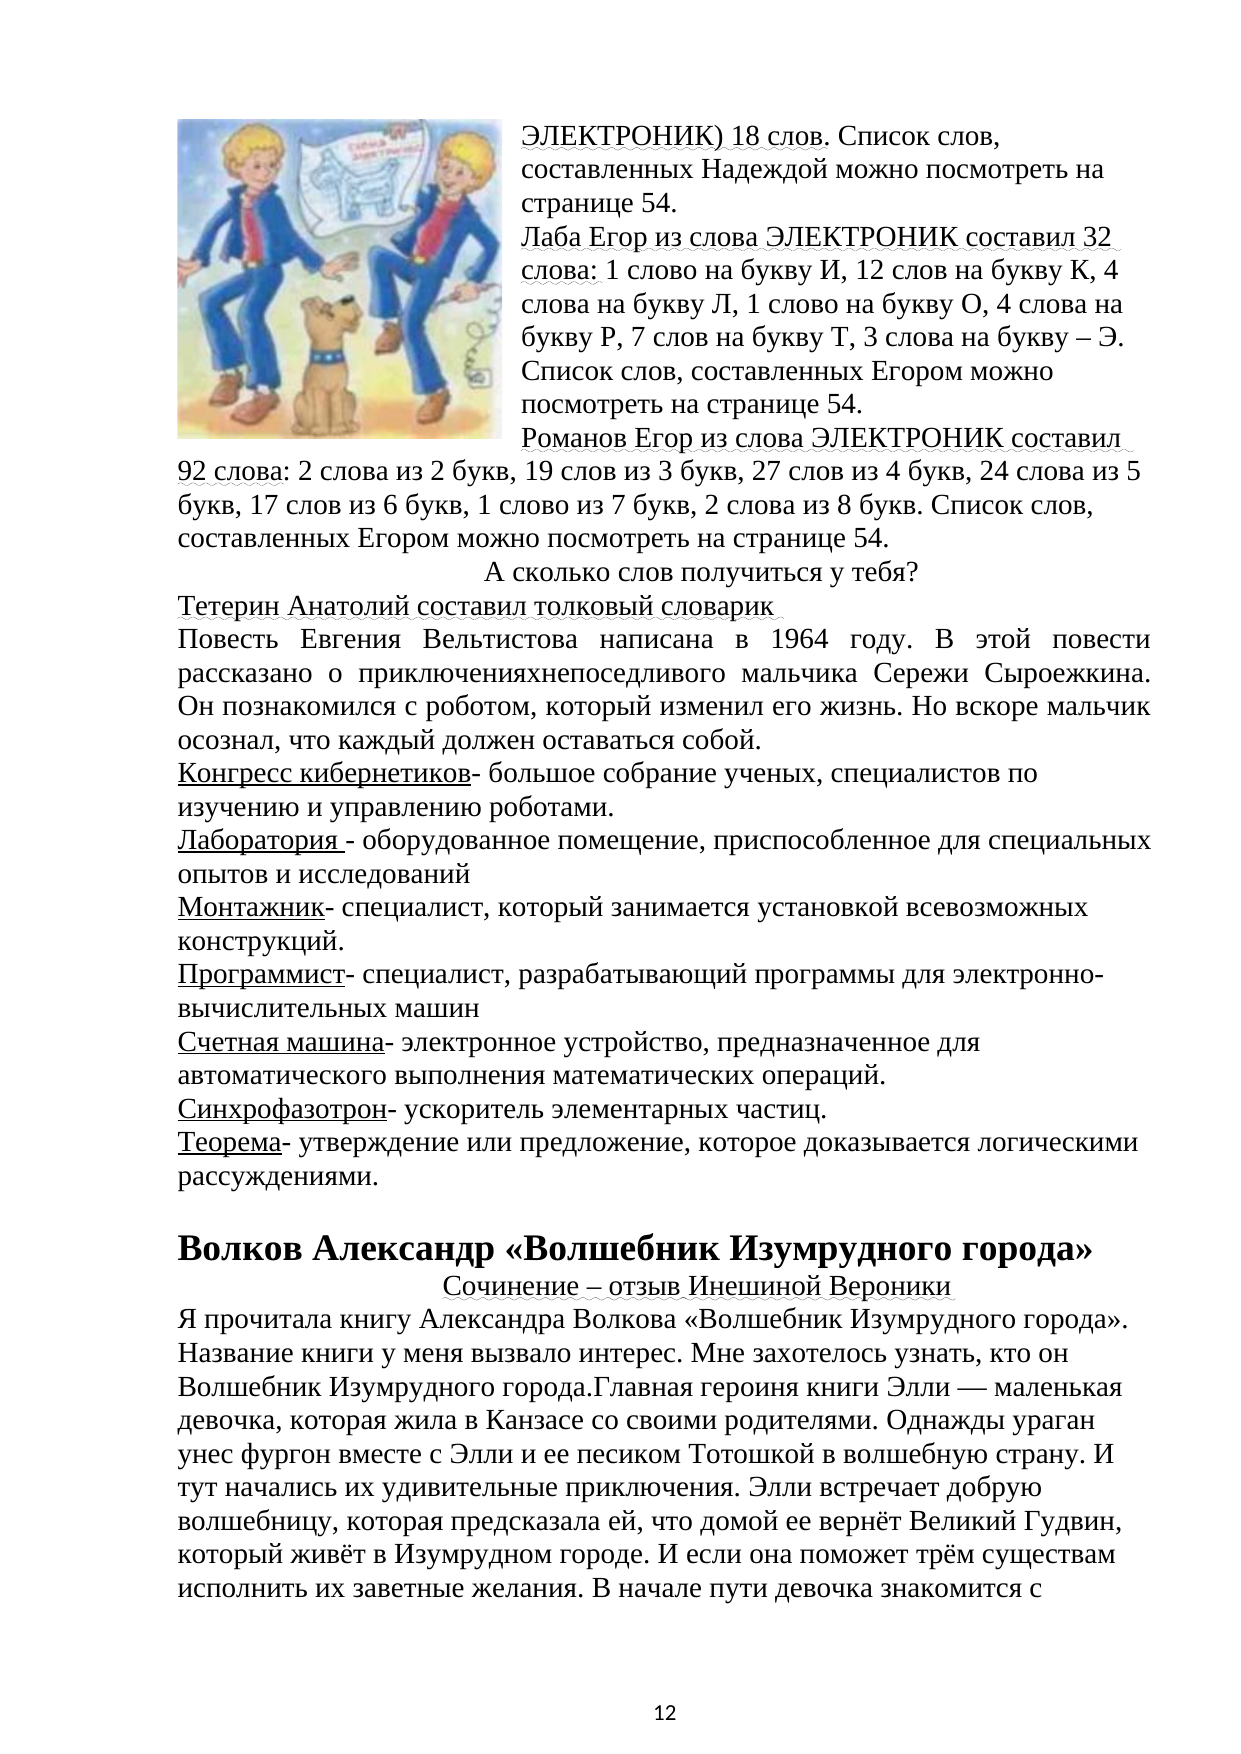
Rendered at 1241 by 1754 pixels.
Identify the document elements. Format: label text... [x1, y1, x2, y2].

text Синхрофазотрон- ускоритель элементарных частиц. [387, 1091, 1152, 1124]
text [177, 1302, 1152, 1603]
text Повесть Евгения Вельтистова написана в 1964 году. В этой повести рассказано о приключенияхнепоседливого мальчика Сережи Сыроежкина. Он познакомился с роботом, который изменил его жизнь. Но вскоре мальчик осознал, что каждый должен оставаться собой. [177, 621, 1152, 755]
text Счетная машина- электронное устройство, предназначенное для автоматического выполнения математических операций. [177, 1024, 1152, 1091]
text Лаба Егор из слова ЭЛЕКТРОНИК составил 32 слова: 1 слово на букву И, 12 слов на букву К, 4 слова на букву Л, 1 слово на букву О, 4 слова на букву Р, 7 слов на букву Т, 3 слова на букву – Э. [503, 219, 1152, 353]
text Программист- специалист, разрабатывающий программы для электронно- вычислительных машин [177, 957, 1152, 1024]
text Романов Егор из слова ЭЛЕКТРОНИК составил 92 слова: 2 слова из 2 букв, 19 слов из 3 букв, 27 слов из 4 букв, 24 слова из 5 букв, 17 слов из 6 букв, 1 слово из 7 букв, 2 слова из 8 букв. Список слов, составленных Егором можно посмотреть на странице 54. [177, 420, 1152, 554]
text Теорема- утверждение или предложение, которое доказывается логическими рассуждениями. [177, 1124, 1152, 1191]
text Монтажник- специалист, который занимается установкой всевозможных конструкций. [177, 889, 1152, 957]
text Тетерин Анатолий составил толковый словарик [177, 588, 1152, 621]
text Список слов, составленных Егором можно посмотреть на странице 54. [503, 353, 1152, 420]
text А сколько слов получиться у тебя? [177, 554, 1152, 588]
text Лаборатория - оборудованное помещение, приспособленное для специальных опытов и исследований [177, 822, 1152, 889]
text Волков Александр «Волшебник Изумрудного города» [177, 1225, 1152, 1268]
picture [177, 119, 503, 439]
text Сочинение – отзыв Инешиной Вероники [242, 1268, 1152, 1302]
text Конгресс кибернетиков- большое собрание ученых, специалистов по изучению и управлению роботами. [177, 755, 1152, 822]
